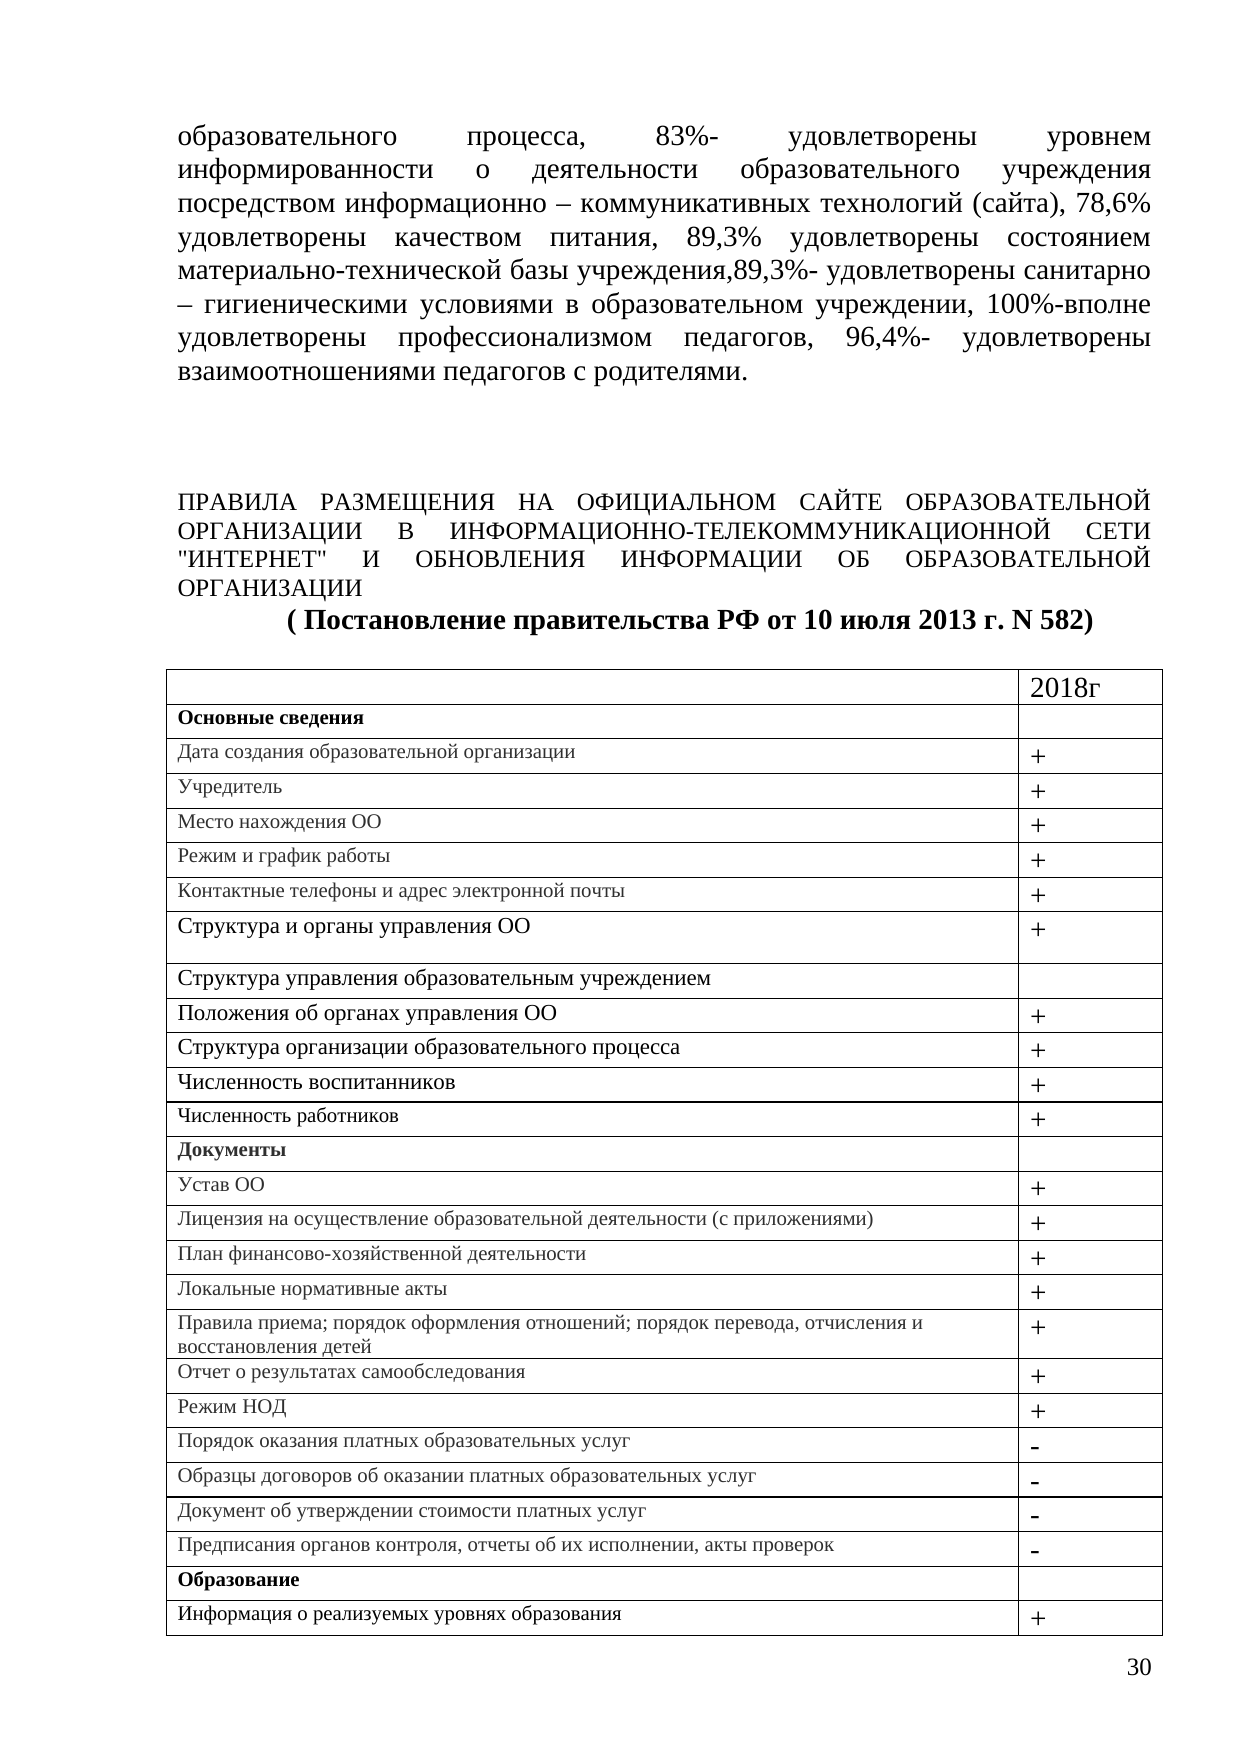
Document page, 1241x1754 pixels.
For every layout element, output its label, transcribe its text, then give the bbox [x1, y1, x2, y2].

table_cell Основные сведения [167, 705, 1018, 738]
table_cell Учредитель [167, 774, 1018, 807]
table_cell - [1019, 1498, 1162, 1531]
table_cell [1019, 705, 1162, 738]
table_cell - [1019, 1463, 1162, 1496]
table_cell + [1019, 1033, 1162, 1067]
table_cell + [1019, 1359, 1162, 1393]
table_cell Информация о реализуемых уровнях образования [167, 1601, 1018, 1635]
table_cell Структура управления образовательным учреждением [167, 964, 1018, 998]
table_header [167, 670, 1018, 704]
table_cell [1019, 964, 1162, 998]
table_cell Документ об утверждении стоимости платных услуг [167, 1498, 1018, 1531]
table_cell + [1019, 999, 1162, 1032]
table_cell + [1019, 1310, 1162, 1358]
table_cell Численность воспитанников [167, 1068, 1018, 1101]
table_cell + [1019, 809, 1162, 842]
table_cell [1019, 1567, 1162, 1600]
table_cell Лицензия на осуществление образовательной деятельности (с приложениями) [167, 1206, 1018, 1240]
table_cell Образцы договоров об оказании платных образовательных услуг [167, 1463, 1018, 1496]
table_header 2018г [1019, 670, 1162, 704]
table_cell Численность работников [167, 1103, 1018, 1136]
table_cell Порядок оказания платных образовательных услуг [167, 1428, 1018, 1462]
table_cell Режим НОД [167, 1394, 1018, 1427]
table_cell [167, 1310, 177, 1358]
table_cell + [1019, 1068, 1162, 1101]
title ПРАВИЛА РАЗМЕЩЕНИЯ НА ОФИЦИАЛЬНОМ САЙТЕ ОБРАЗОВАТЕЛЬНОЙ ОРГАНИЗАЦИИ В ИНФОРМАЦИОННО-ТЕЛЕКОММУНИКАЦИОННОЙ СЕТИ "ИНТЕРНЕТ" И ОБНОВЛЕНИЯ ИНФОРМАЦИИ ОБ ОБРАЗОВАТЕЛЬНОЙ ОРГАНИЗАЦИИ [177, 487, 1152, 602]
table_cell Режим и график работы [167, 843, 1018, 877]
table_cell [1019, 1137, 1162, 1171]
table_cell + [1019, 1241, 1162, 1274]
table_cell + [1019, 1103, 1162, 1136]
title ( Постановление правительства РФ от 10 июля 2013 г. N 582) [177, 602, 1152, 636]
table_cell + [1019, 843, 1162, 877]
table_cell - [1019, 1428, 1162, 1462]
table_cell + [1019, 739, 1162, 773]
table_cell Предписания органов контроля, отчеты об их исполнении, акты проверок [167, 1532, 1018, 1566]
table_cell + [1019, 912, 1162, 963]
table_cell Документы [167, 1137, 1018, 1171]
table_cell Структура организации образовательного процесса [167, 1033, 1018, 1067]
table_cell + [1019, 1601, 1162, 1635]
table_cell Отчет о результатах самообследования [167, 1359, 1018, 1393]
table_cell + [1019, 1394, 1162, 1427]
table_cell + [1019, 878, 1162, 911]
table_cell - [1019, 1532, 1162, 1566]
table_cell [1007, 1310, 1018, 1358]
table_cell Контактные телефоны и адрес электронной почты [167, 878, 1018, 911]
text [177, 118, 1152, 386]
table_cell Структура и органы управления ОО [167, 912, 1018, 963]
table_cell + [1019, 1275, 1162, 1309]
table_cell Локальные нормативные акты [167, 1275, 1018, 1309]
table_cell Положения об органах управления ОО [167, 999, 1018, 1032]
table_cell Дата создания образовательной организации [167, 739, 1018, 773]
table_cell План финансово-хозяйственной деятельности [167, 1241, 1018, 1274]
table_cell + [1019, 774, 1162, 807]
table_cell + [1019, 1206, 1162, 1240]
table_cell + [1019, 1172, 1162, 1205]
table_cell Место нахождения ОО [167, 809, 1018, 842]
table_cell Образование [167, 1567, 1018, 1600]
table_cell Устав ОО [167, 1172, 1018, 1205]
